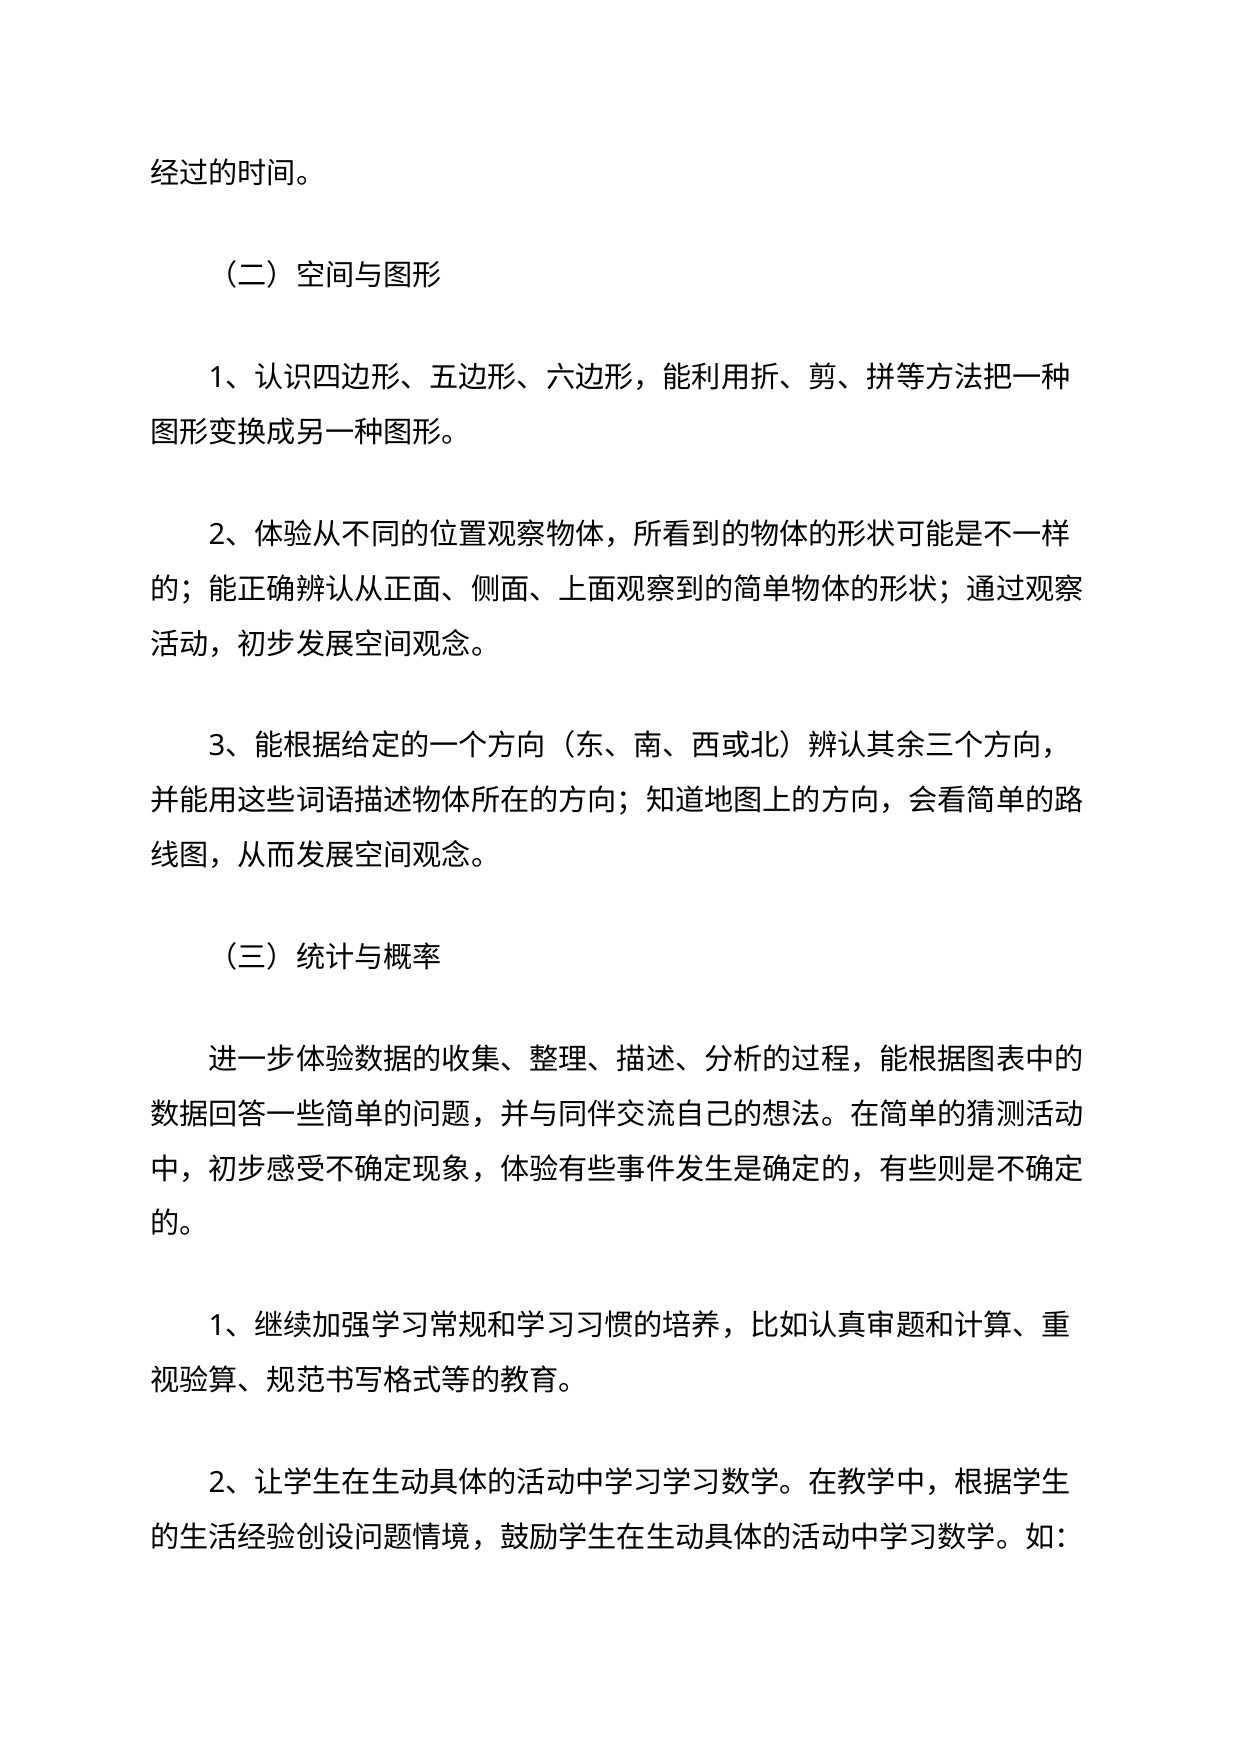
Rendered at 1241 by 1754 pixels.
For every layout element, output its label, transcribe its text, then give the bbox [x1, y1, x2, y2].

text 1、认识四边形、五边形、六边形，能利用折、剪、拼等方法把一种图形变换成另一种图形。 [150, 353, 1090, 451]
text 进一步体验数据的收集、整理、描述、分析的过程，能根据图表中的数据回答一些简单的问题，并与同伴交流自己的想法。在简单的猜测活动中，初步感受不确定现象，体验有些事件发生是确定的，有些则是不确定的。 [150, 1035, 1090, 1242]
text 2、体验从不同的位置观察物体，所看到的物体的形状可能是不一样的；能正确辨认从正面、侧面、上面观察到的简单物体的形状；通过观察活动，初步发展空间观念。 [150, 510, 1090, 662]
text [150, 150, 1090, 192]
text （三）统计与概率 [150, 934, 1090, 976]
text 1、继续加强学习常规和学习习惯的培养，比如认真审题和计算、重视验算、规范书写格式等的教育。 [150, 1302, 1090, 1399]
text （二）空间与图形 [150, 252, 1090, 294]
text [150, 1459, 1090, 1556]
text 3、能根据给定的一个方向（东、南、西或北）辨认其余三个方向，并能用这些词语描述物体所在的方向；知道地图上的方向，会看简单的路线图，从而发展空间观念。 [150, 722, 1090, 874]
